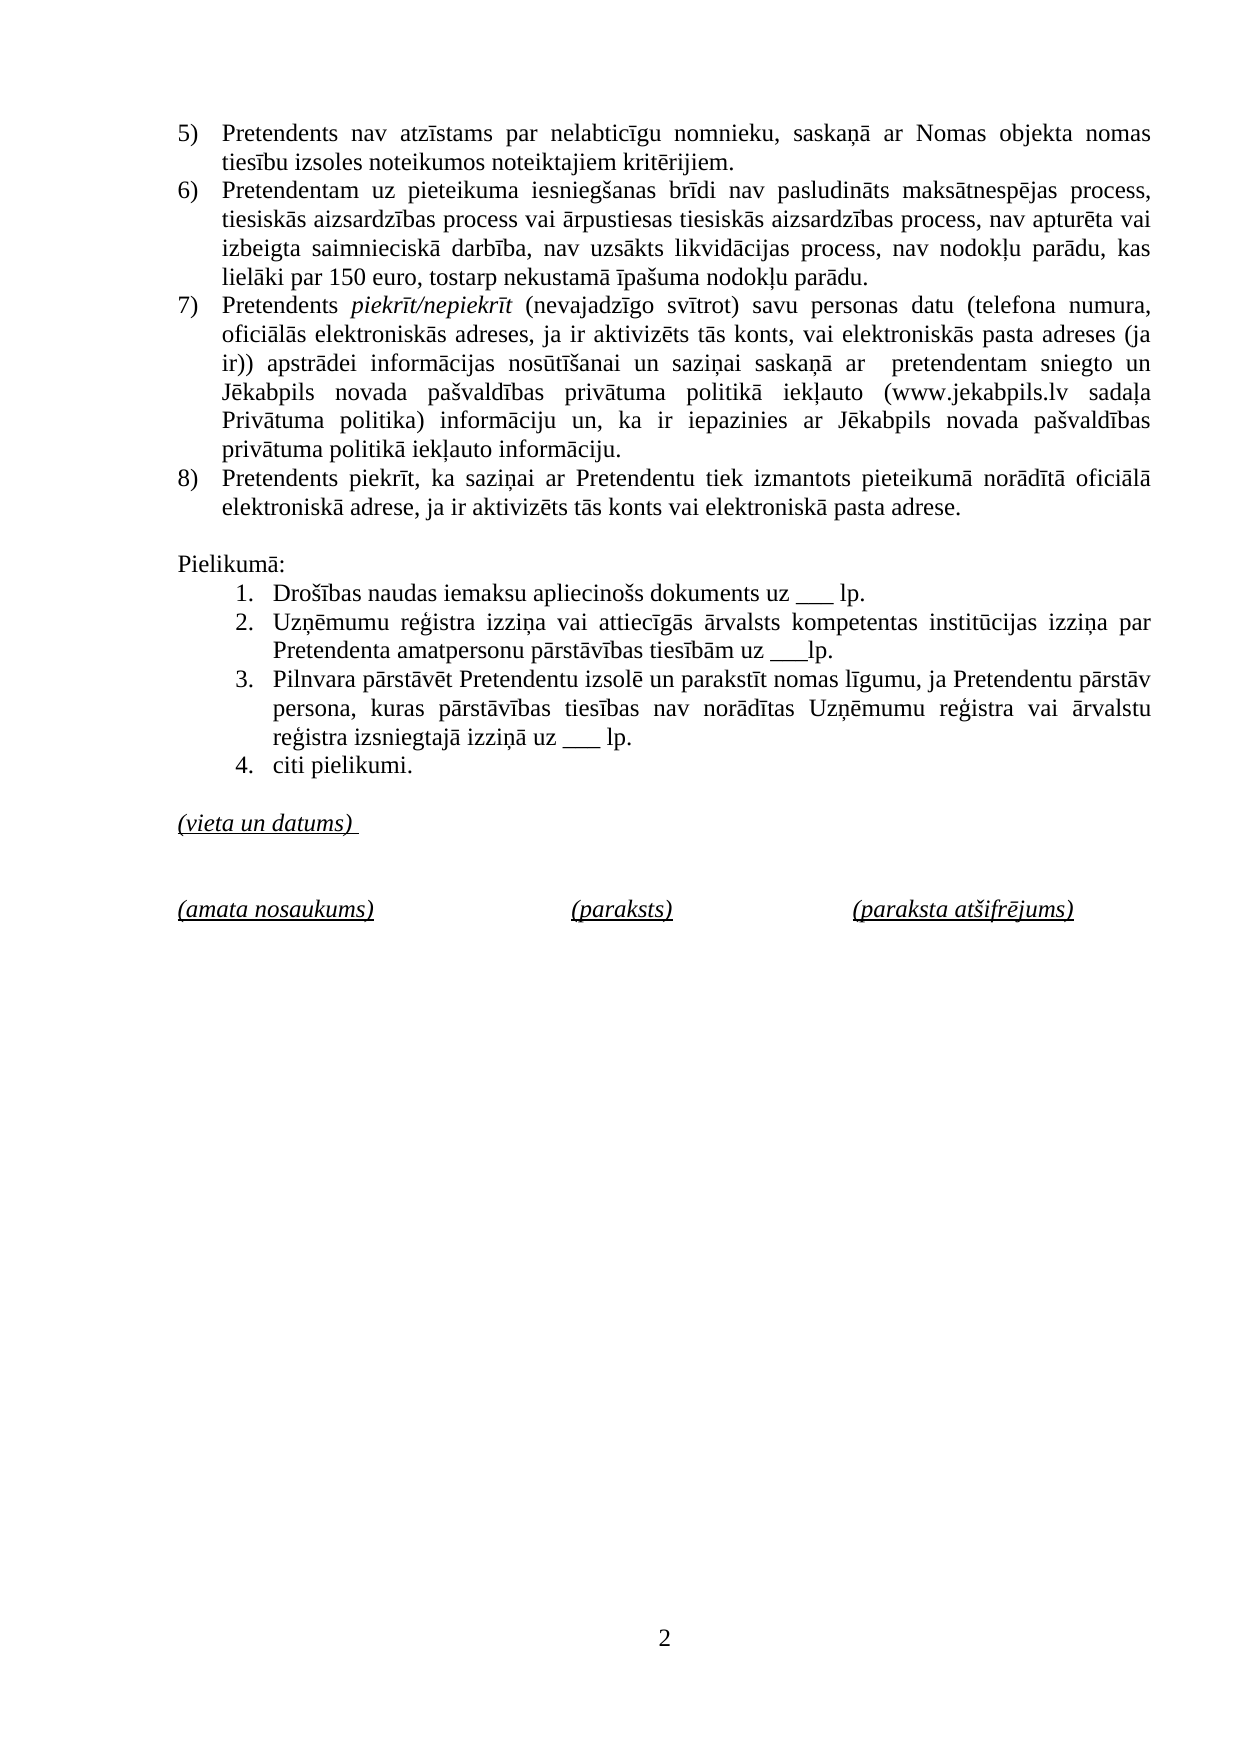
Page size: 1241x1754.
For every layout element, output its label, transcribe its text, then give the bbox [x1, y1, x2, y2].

text (amata nosaukums) (paraksts) (paraksta atšifrējums) [177, 894, 1152, 923]
text (vieta un datums) [177, 808, 1152, 837]
list Pretendents piekrīt, ka saziņai ar Pretendentu tiek izmantots pieteikumā norādītā oficiālā elektroniskā adrese, ja ir aktivizēts tās konts vai elektroniskā pasta adrese. [177, 463, 1152, 521]
text Pielikumā: [177, 549, 1152, 578]
list Pretendents piekrīt/nepiekrīt (nevajadzīgo svītrot) savu personas datu (telefona numura, oficiālās elektroniskās adreses, ja ir aktivizēts tās konts, vai elektroniskās pasta adreses (ja ir)) apstrādei informācijas nosūtīšanai un saziņai saskaņā ar pretendentam sniegto un Jēkabpils novada pašvaldības privātuma politikā iekļauto (www.jekabpils.lv sadaļa Privātuma politika) informāciju un, ka ir iepazinies ar Jēkabpils novada pašvaldības privātuma politikā iekļauto informāciju. [177, 291, 1152, 463]
list Drošības naudas iemaksu apliecinošs dokuments uz ___ lp. [235, 578, 1152, 607]
list Pretendentam uz pieteikuma iesniegšanas brīdi nav pasludināts maksātnespējas process, tiesiskās aizsardzības process vai ārpustiesas tiesiskās aizsardzības process, nav apturēta vai izbeigta saimnieciskā darbība, nav uzsākts likvidācijas process, nav nodokļu parādu, kas lielāki par 150 euro, tostarp nekustamā īpašuma nodokļu parādu. [177, 176, 1152, 291]
list Uzņēmumu reģistra izziņa vai attiecīgās ārvalsts kompetentas institūcijas izziņa par Pretendenta amatpersonu pārstāvības tiesībām uz ___lp. [235, 607, 1152, 664]
list citi pielikumi. [235, 751, 1152, 779]
list Pretendents nav atzīstams par nelabticīgu nomnieku, saskaņā ar Nomas objekta nomas tiesību izsoles noteikumos noteiktajiem kritērijiem. [177, 118, 1152, 176]
list Pilnvara pārstāvēt Pretendentu izsolē un parakstīt nomas līgumu, ja Pretendentu pārstāv persona, kuras pārstāvības tiesības nav norādītas Uzņēmumu reģistra vai ārvalstu reģistra izsniegtajā izziņā uz ___ lp. [235, 664, 1152, 751]
